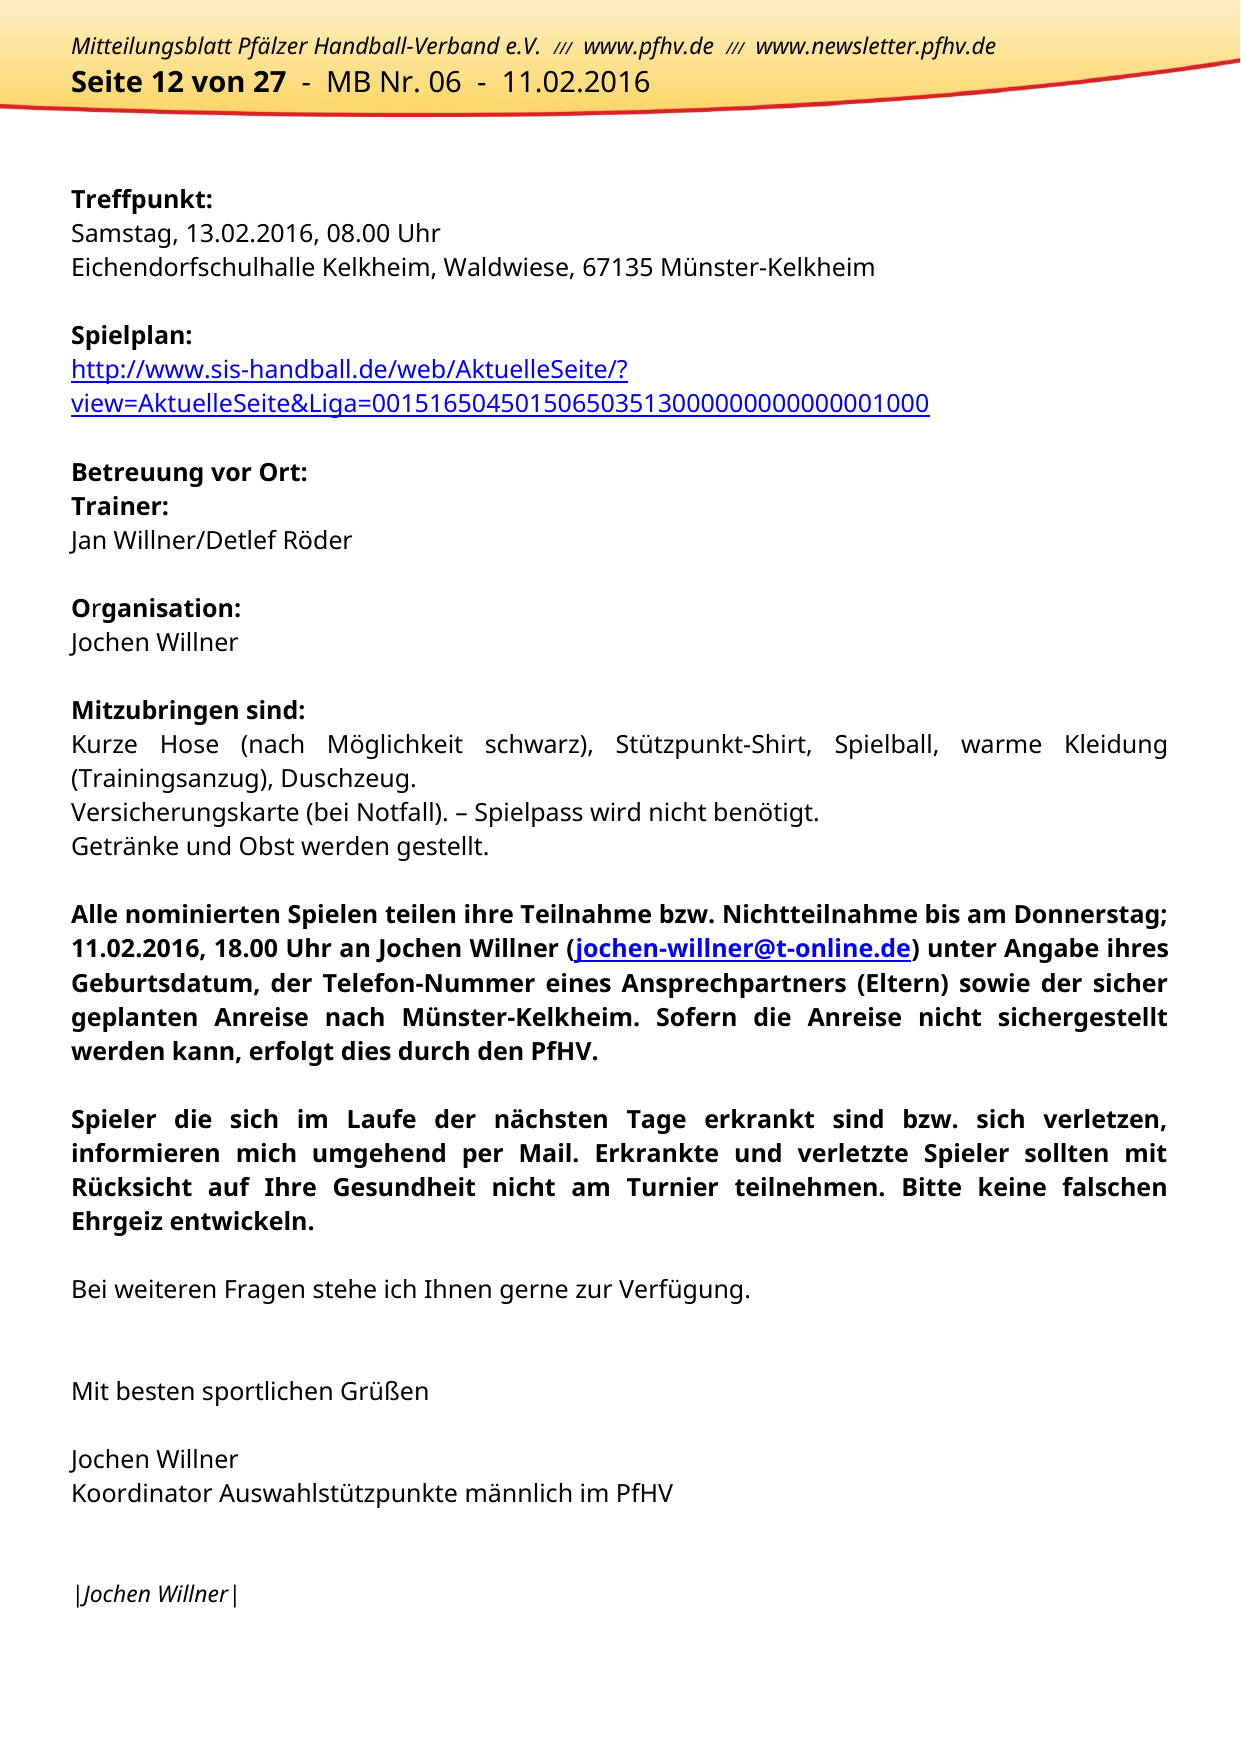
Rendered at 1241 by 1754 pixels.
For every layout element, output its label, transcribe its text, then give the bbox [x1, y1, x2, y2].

text Samstag, 13.02.2016, 08.00 Uhr [71, 216, 1169, 250]
text Versicherungskarte (bei Notfall). – Spielpass wird nicht benötigt. [71, 795, 1169, 829]
text Eichendorfschulhalle Kelkheim, Waldwiese, 67135 Münster-Kelkheim [71, 250, 1169, 284]
text Getränke und Obst werden gestellt. [71, 829, 1169, 863]
picture [0, 0, 1241, 117]
text Koordinator Auswahlstützpunkte männlich im PfHV [71, 1476, 1169, 1510]
text Kurze Hose (nach Möglichkeit schwarz), Stützpunkt-Shirt, Spielball, warme Kleidung (Trainingsanzug), Duschzeug. [71, 727, 1169, 795]
text Organisation: [71, 591, 1169, 624]
text Treffpunkt: [71, 182, 1169, 216]
text Mitzubringen sind: [71, 693, 1169, 727]
text Betreuung vor Ort: [71, 454, 1169, 488]
text Spielplan: [71, 318, 1169, 352]
text Jochen Willner [71, 1442, 1169, 1476]
text Alle nominierten Spielen teilen ihre Teilnahme bzw. Nichtteilnahme bis am Donnerstag; 11.02.2016, 18.00 Uhr an Jochen Willner (jochen-willner@t-online.de) unter Angabe ihres Geburtsdatum, der Telefon-Nummer eines Ansprechpartners (Eltern) sowie der sicher geplanten Anreise nach Münster-Kelkheim. Sofern die Anreise nicht sichergestellt werden kann, erfolgt dies durch den PfHV. [71, 897, 1169, 1067]
text Spieler die sich im Laufe der nächsten Tage erkrankt sind bzw. sich verletzen, informieren mich umgehend per Mail. Erkrankte und verletzte Spieler sollten mit Rücksicht auf Ihre Gesundheit nicht am Turnier teilnehmen. Bitte keine falschen Ehrgeiz entwickeln. [71, 1101, 1169, 1238]
text Bei weiteren Fragen stehe ich Ihnen gerne zur Verfügung. [71, 1272, 1169, 1306]
text http://www.sis-handball.de/web/AktuelleSeite/?view=AktuelleSeite&Liga=001516504501506503513000000000000001000 [71, 352, 1169, 420]
text Jan Willner/Detlef Röder [71, 522, 1169, 556]
text |Jochen Willner| [71, 1578, 1169, 1609]
text Mit besten sportlichen Grüßen [71, 1374, 1169, 1408]
text Jochen Willner [71, 624, 1169, 659]
text Trainer: [71, 488, 1169, 522]
